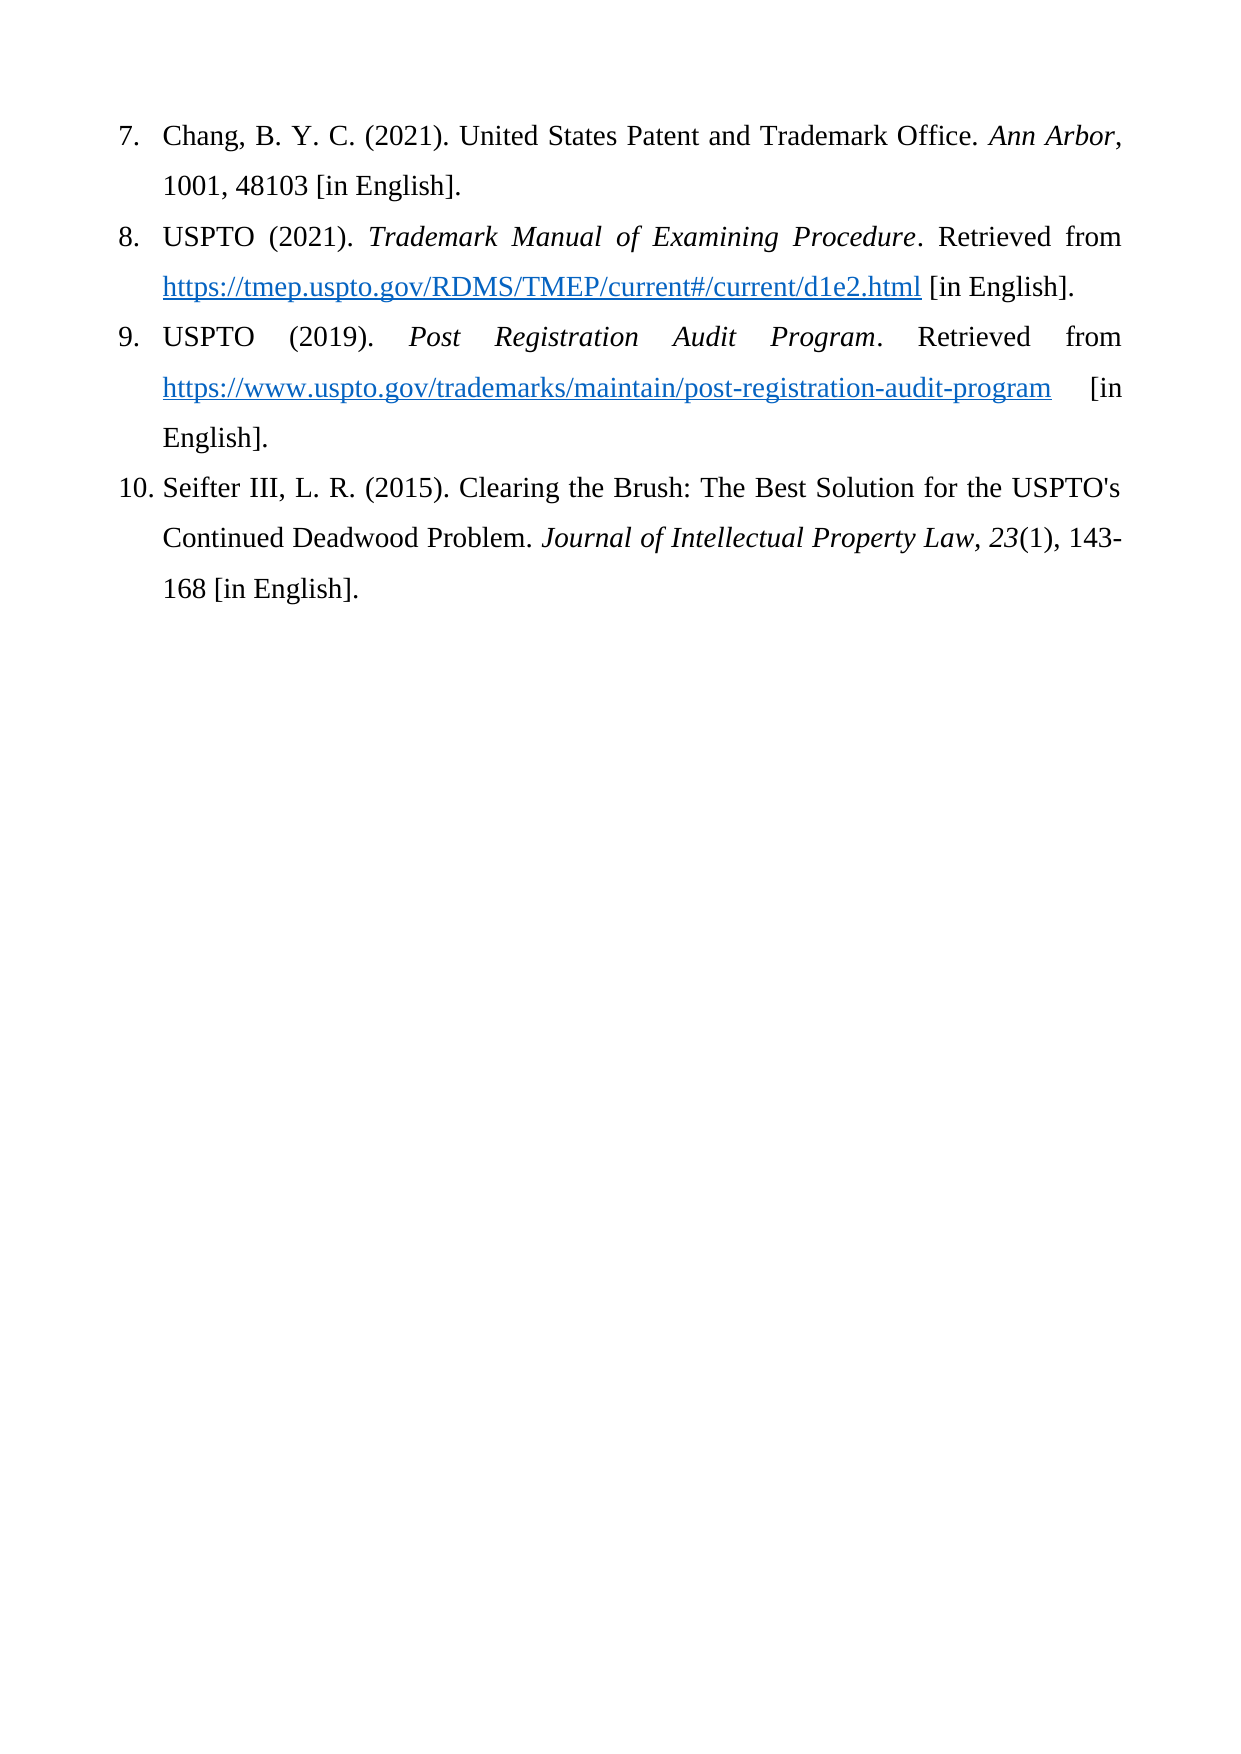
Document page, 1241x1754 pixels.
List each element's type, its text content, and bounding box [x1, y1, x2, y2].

list USPTO (2019). Post Registration Audit Program. Retrieved from https://www.uspto.gov/trademarks/maintain/post-registration-audit-program [in English]. [118, 319, 1122, 453]
list Seifter III, L. R. (2015). Clearing the Brush: The Best Solution for the USPTO's Continued Deadwood Problem. Journal of Intellectual Property Law, 23(1), 143-168 [in English]. [118, 470, 1122, 604]
list Chang, B. Y. C. (2021). United States Patent and Trademark Office. Ann Arbor, 1001, 48103 [in English]. [118, 118, 1122, 202]
list USPTO (2021). Trademark Manual of Examining Procedure. Retrieved from https://tmep.uspto.gov/RDMS/TMEP/current#/current/d1e2.html [in English]. [118, 219, 1122, 303]
